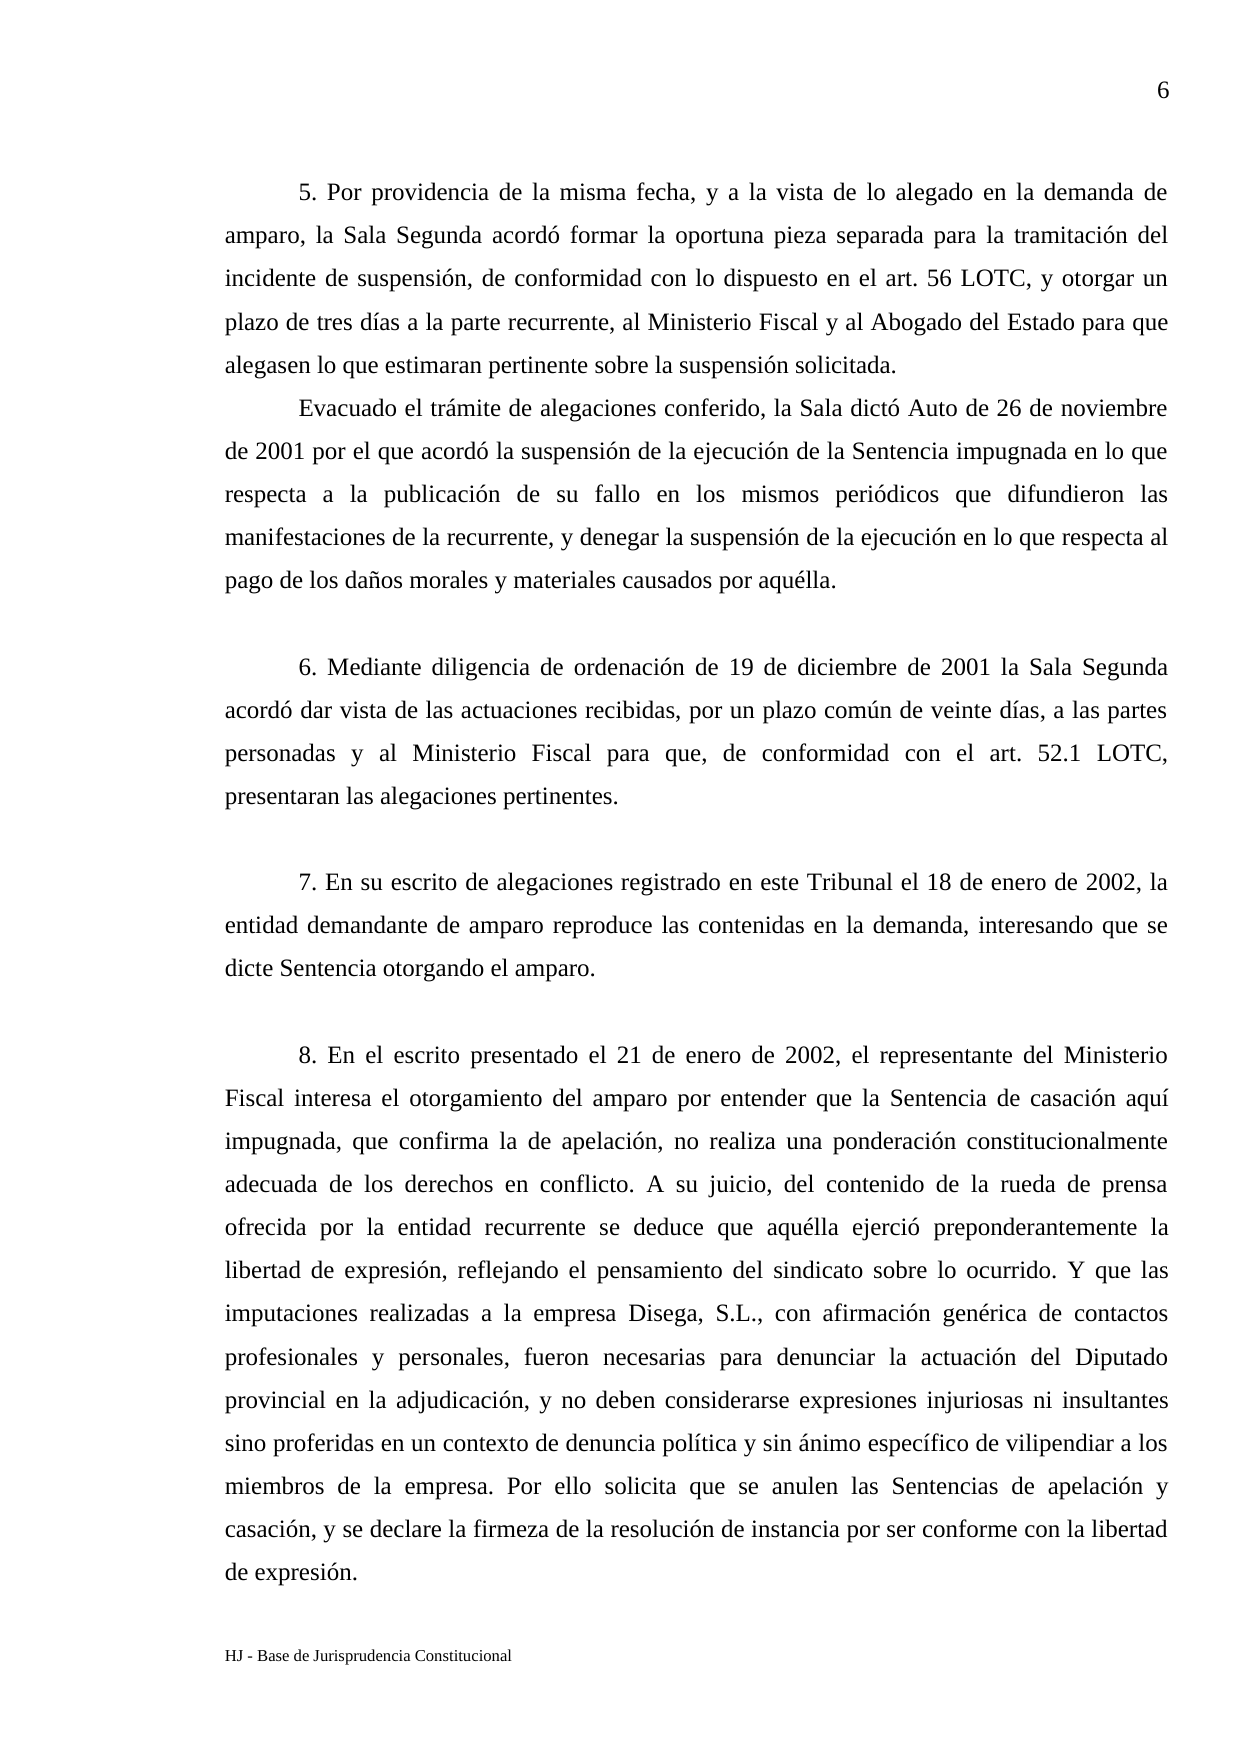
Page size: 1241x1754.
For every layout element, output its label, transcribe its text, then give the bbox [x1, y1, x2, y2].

text 6. Mediante diligencia de ordenación de 19 de diciembre de 2001 la Sala Segunda acordó dar vista de las actuaciones recibidas, por un plazo común de veinte días, a las partes personadas y al Ministerio Fiscal para que, de conformidad con el art. 52.1 LOTC, presentaran las alegaciones pertinentes. [224, 652, 1169, 810]
text 7. En su escrito de alegaciones registrado en este Tribunal el 18 de enero de 2002, la entidad demandante de amparo reproduce las contenidas en la demanda, interesando que se dicte Sentencia otorgando el amparo. [224, 867, 1169, 982]
text 8. En el escrito presentado el 21 de enero de 2002, el representante del Ministerio Fiscal interesa el otorgamiento del amparo por entender que la Sentencia de casación aquí impugnada, que confirma la de apelación, no realiza una ponderación constitucionalmente adecuada de los derechos en conflicto. A su juicio, del contenido de la rueda de prensa ofrecida por la entidad recurrente se deduce que aquélla ejerció preponderantemente la libertad de expresión, reflejando el pensamiento del sindicato sobre lo ocurrido. Y que las imputaciones realizadas a la empresa Disega, S.L., con afirmación genérica de contactos profesionales y personales, fueron necesarias para denunciar la actuación del Diputado provincial en la adjudicación, y no deben considerarse expresiones injuriosas ni insultantes sino proferidas en un contexto de denuncia política y sin ánimo específico de vilipendiar a los miembros de la empresa. Por ello solicita que se anulen las Sentencias de apelación y casación, y se declare la firmeza de la resolución de instancia por ser conforme con la libertad de expresión. [224, 1040, 1169, 1586]
text Evacuado el trámite de alegaciones conferido, la Sala dictó Auto de 26 de noviembre de 2001 por el que acordó la suspensión de la ejecución de la Sentencia impugnada en lo que respecta a la publicación de su fallo en los mismos periódicos que difundieron las manifestaciones de la recurrente, y denegar la suspensión de la ejecución en lo que respecta al pago de los daños morales y materiales causados por aquélla. [224, 393, 1169, 594]
text 5. Por providencia de la misma fecha, y a la vista de lo alegado en la demanda de amparo, la Sala Segunda acordó formar la oportuna pieza separada para la tramitación del incidente de suspensión, de conformidad con lo dispuesto en el art. 56 LOTC, y otorgar un plazo de tres días a la parte recurrente, al Ministerio Fiscal y al Abogado del Estado para que alegasen lo que estimaran pertinente sobre la suspensión solicitada. [224, 177, 1169, 378]
